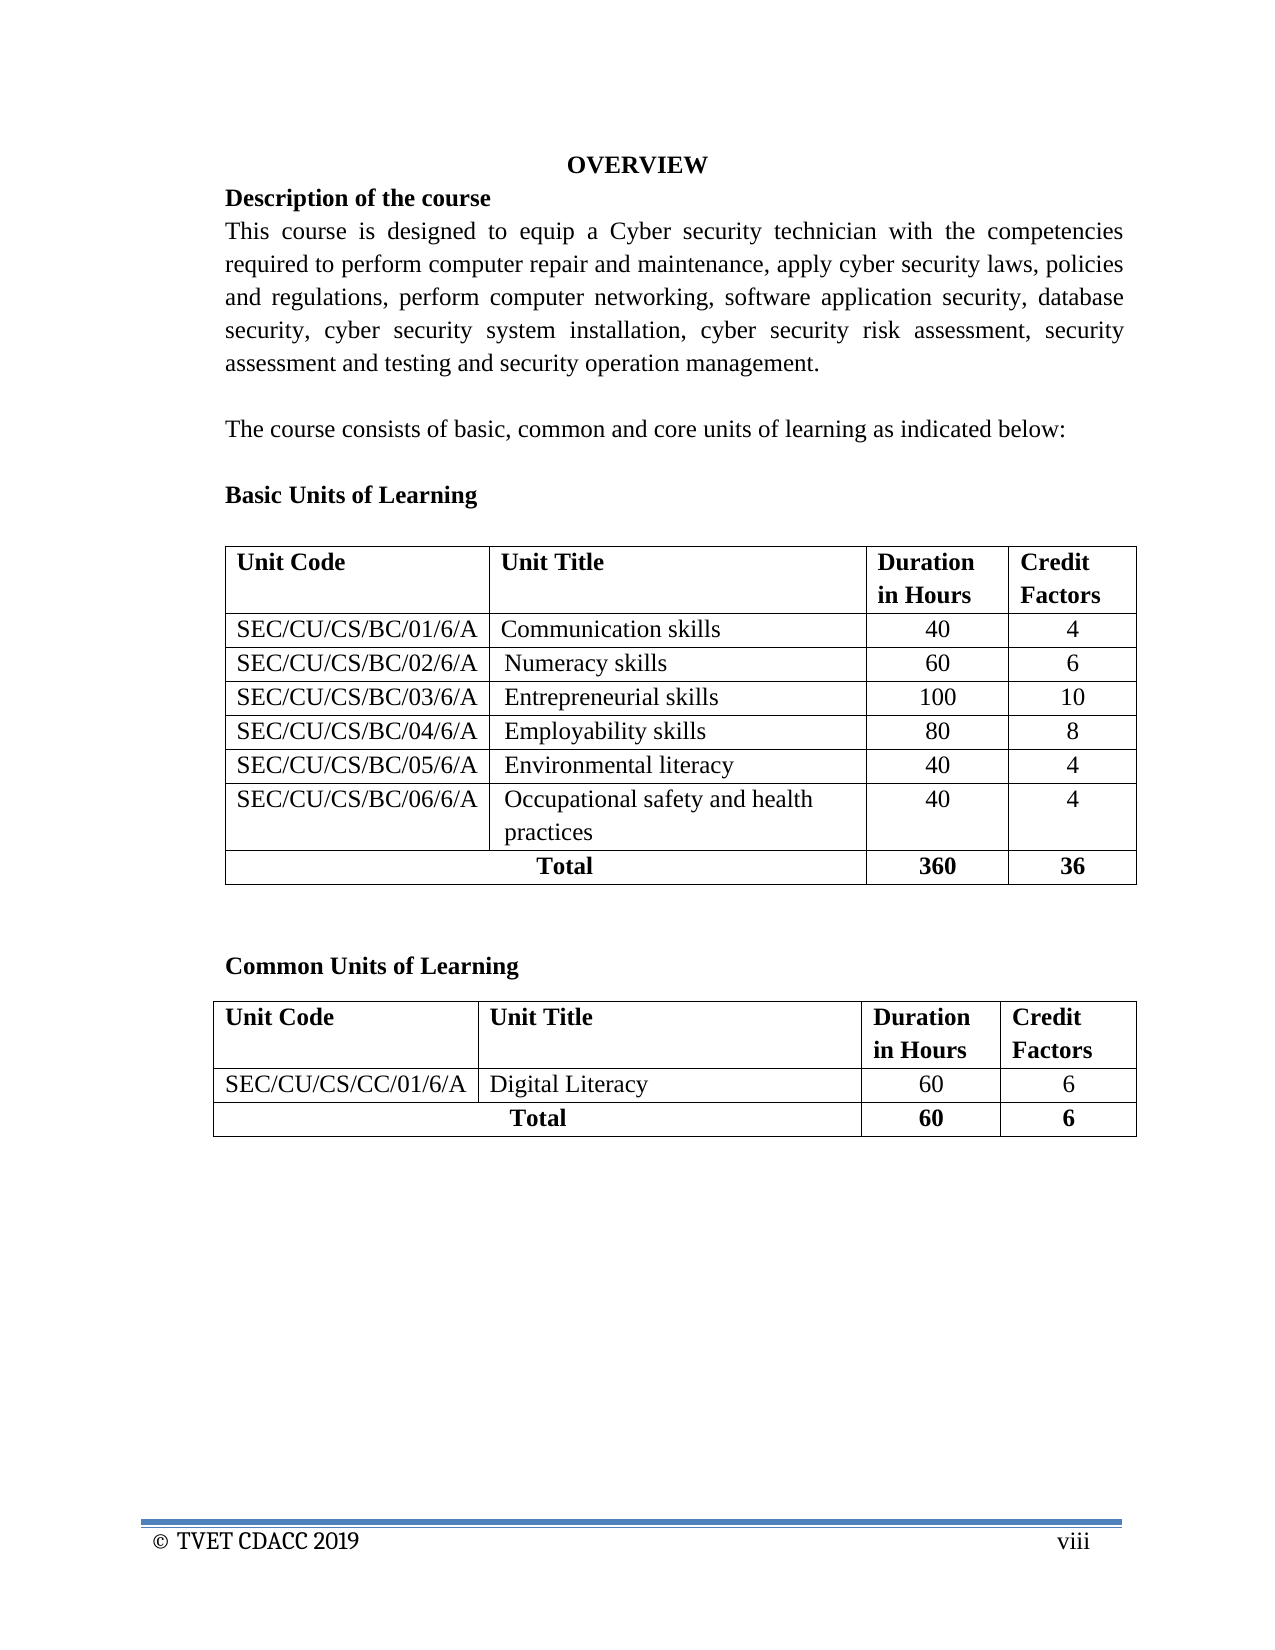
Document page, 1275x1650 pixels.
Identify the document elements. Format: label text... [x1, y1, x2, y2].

text Description of the course [225, 183, 1125, 212]
table_cell Environmental literacy [490, 750, 866, 783]
table_cell 60 [867, 648, 1008, 681]
table_cell 60 [862, 1103, 1000, 1136]
list The course consists of basic, common and core units of learning as indicated below: [225, 414, 1125, 443]
table_header Unit Title [479, 1002, 861, 1068]
table_header Credit Factors [1001, 1002, 1136, 1068]
table_cell 36 [1009, 851, 1136, 884]
table_cell Total [214, 1103, 861, 1136]
table_cell 60 [862, 1069, 1000, 1102]
text This course is designed to equip a Cyber security technician with the competencies required to perform computer repair and maintenance, apply cyber security laws, policies and regulations, perform computer networking, software application security, database security, cyber security system installation, cyber security risk assessment, security assessment and testing and security operation management. [225, 216, 1125, 377]
list Common Units of Learning [150, 951, 1125, 980]
table_cell Communication skills [490, 614, 866, 647]
table_cell Digital Literacy [479, 1069, 861, 1102]
table_cell SEC/CU/CS/BC/05/6/A [226, 750, 489, 783]
table_cell 360 [867, 851, 1008, 884]
table_cell SEC/CU/CS/BC/01/6/A [226, 614, 489, 647]
table_header Duration in Hours [867, 547, 1008, 613]
table_cell SEC/CU/CS/BC/03/6/A [226, 682, 489, 715]
table_cell SEC/CU/CS/CC/01/6/A [214, 1069, 478, 1102]
table_cell Numeracy skills [490, 648, 866, 681]
table_cell SEC/CU/CS/BC/06/6/A [226, 784, 489, 850]
table_cell Entrepreneurial skills [490, 682, 866, 715]
table_cell 40 [867, 750, 1008, 783]
table_cell Occupational safety and health practices [490, 784, 866, 850]
table_header Unit Code [226, 547, 489, 613]
table_header Credit Factors [1009, 547, 1136, 613]
table_header Unit Code [214, 1002, 478, 1068]
table_header Duration in Hours [862, 1002, 1000, 1068]
table_header Unit Title [490, 547, 866, 613]
subtitle OVERVIEW [150, 150, 1125, 179]
table_cell 6 [1001, 1069, 1136, 1102]
table_cell Employability skills [490, 716, 866, 749]
table_cell 4 [1009, 784, 1136, 850]
table_cell 6 [1009, 648, 1136, 681]
table_cell 100 [867, 682, 1008, 715]
table_cell 8 [1009, 716, 1136, 749]
table_cell 40 [867, 614, 1008, 647]
table_cell 10 [1009, 682, 1136, 715]
table_cell 40 [867, 784, 1008, 850]
table_cell 80 [867, 716, 1008, 749]
table_cell SEC/CU/CS/BC/04/6/A [226, 716, 489, 749]
list Basic Units of Learning [225, 480, 1125, 509]
table_cell 6 [1001, 1103, 1136, 1136]
table_cell Total [226, 851, 866, 884]
table_cell SEC/CU/CS/BC/02/6/A [226, 648, 489, 681]
table_cell 4 [1009, 750, 1136, 783]
table_cell 4 [1009, 614, 1136, 647]
